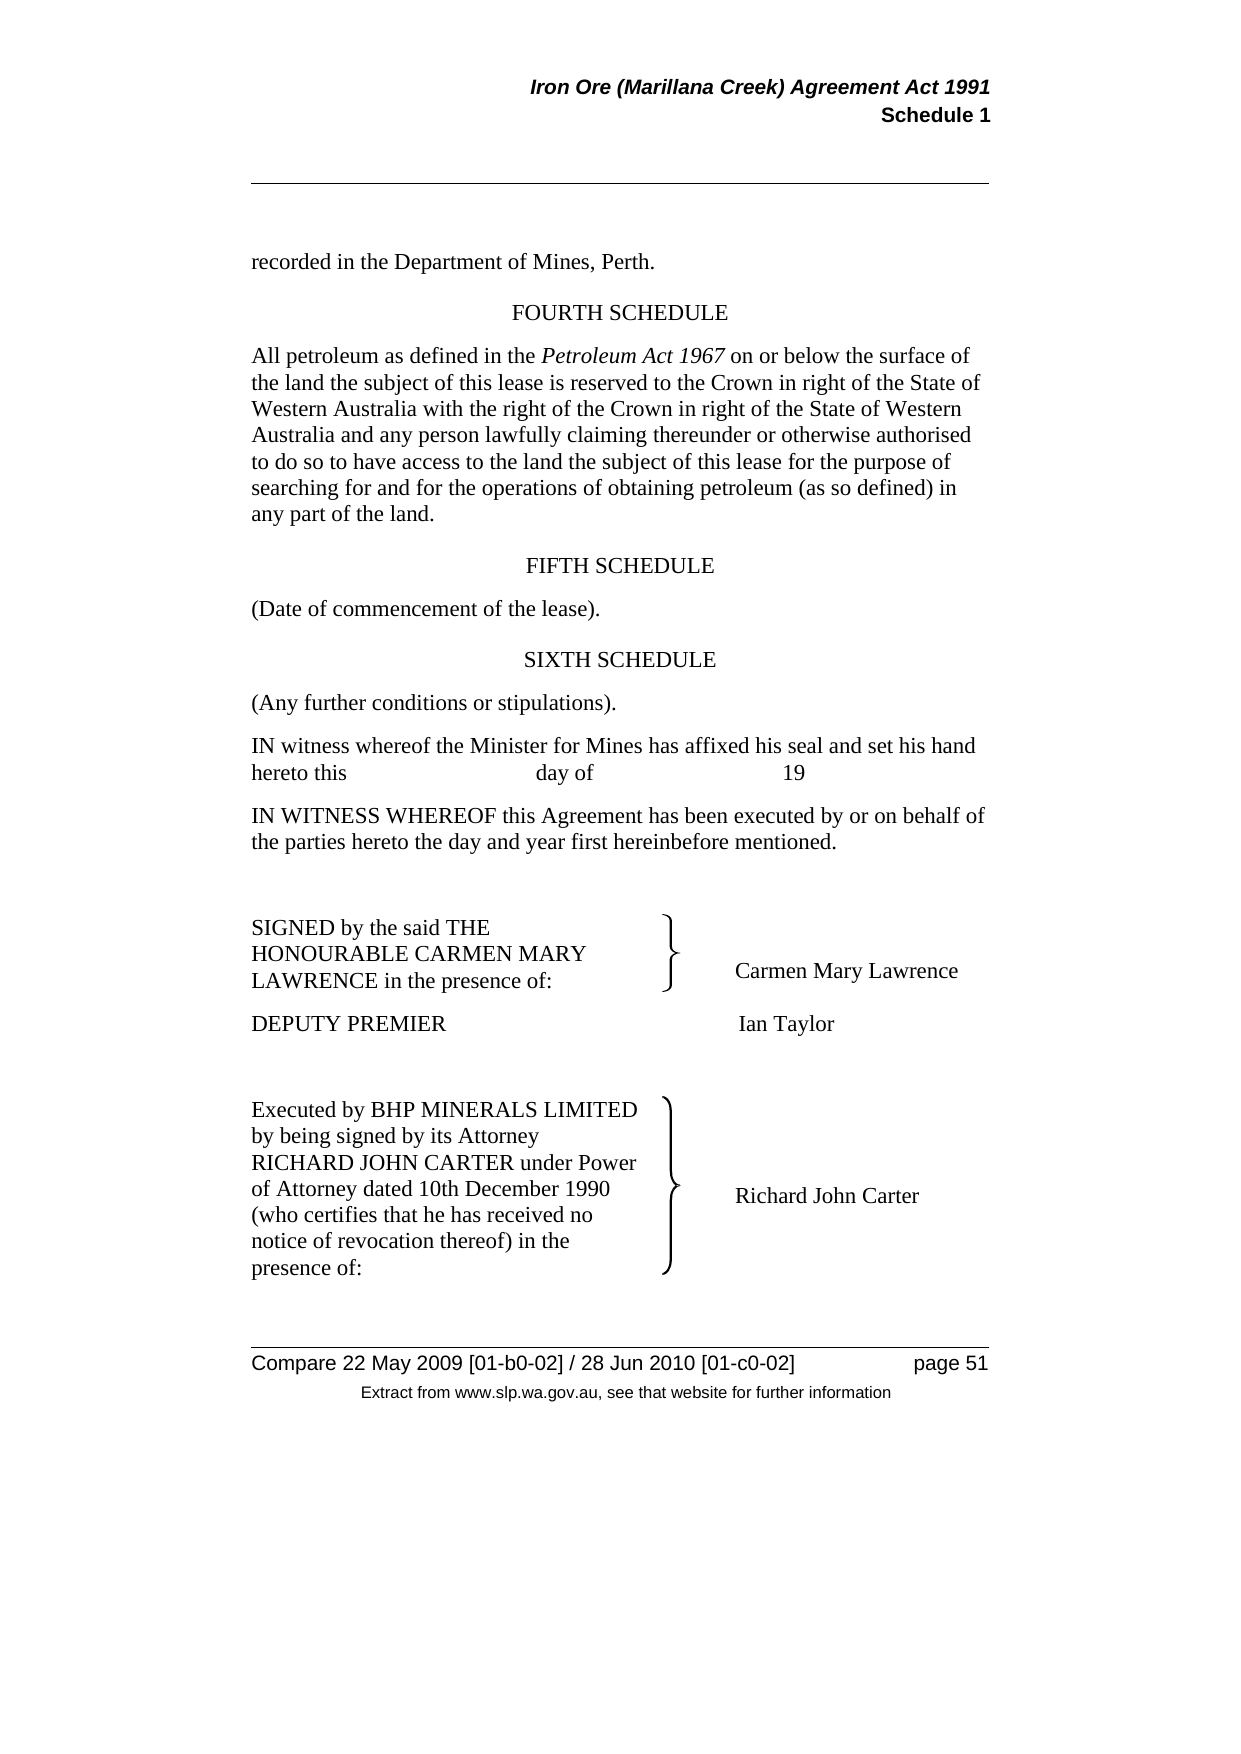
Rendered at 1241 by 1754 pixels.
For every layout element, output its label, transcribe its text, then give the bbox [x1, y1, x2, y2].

table_header Executed by BHP MINERALS LIMITED by being signed by its Attorney RICHARD JOHN CARTER under Power of Attorney dated 10th December 1990 (who certifies that he has received no notice of revocation thereof) in the presence of: [240, 1079, 650, 1280]
text (Date of commencement of the lease). [251, 595, 989, 621]
text IN WITNESS WHEREOF this Agreement has been executed by or on behalf of the parties hereto the day and year first hereinbefore mentioned. [251, 802, 989, 854]
text All petroleum as defined in the Petroleum Act 1967 on or below the surface of the land the subject of this lease is reserved to the Crown in right of the State of Western Australia with the right of the Crown in right of the State of Western Australia and any person lawfully claiming thereunder or otherwise authorised to do so to have access to the land the subject of this lease for the purpose of searching for and for the operations of obtaining petroleum (as so defined) in any part of the land. [251, 342, 989, 527]
subtitle FIFTH SCHEDULE [251, 552, 989, 578]
subtitle FOURTH SCHEDULE [251, 299, 989, 326]
text recorded in the Department of Mines, Perth. [251, 248, 989, 274]
text DEPUTY PREMIER Ian Taylor [251, 1010, 989, 1036]
table_header Richard John Carter [724, 1079, 989, 1280]
table_header SIGNED by the said THE HONOURABLE CARMEN MARY LAWRENCE in the presence of: [240, 898, 650, 993]
table_header [650, 898, 723, 993]
text IN witness whereof the Minister for Mines has affixed his seal and set his hand hereto this day of 19 [251, 732, 989, 785]
text (Any further conditions or stipulations). [251, 689, 989, 716]
subtitle SIXTH SCHEDULE [251, 646, 989, 673]
table_header Carmen Mary Lawrence [724, 898, 989, 993]
table_header [650, 1079, 723, 1280]
